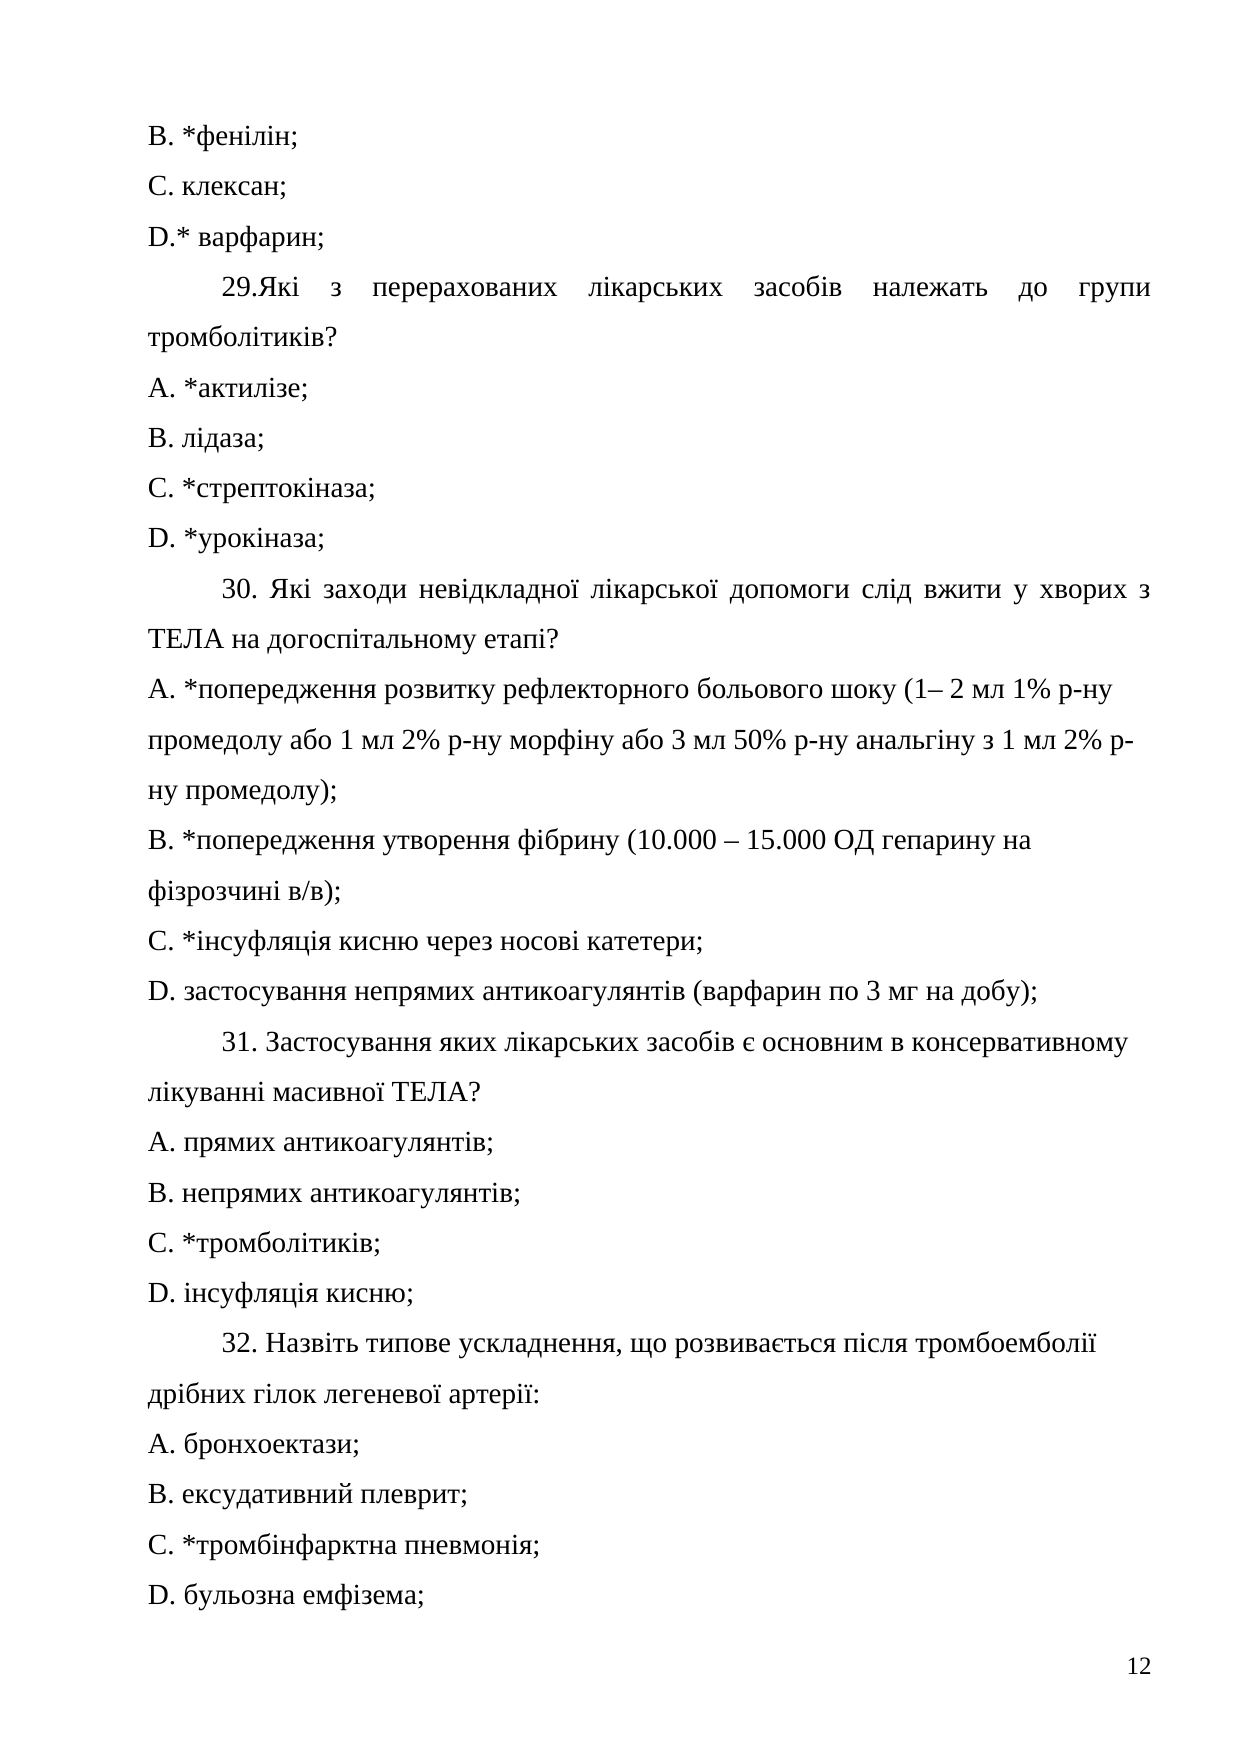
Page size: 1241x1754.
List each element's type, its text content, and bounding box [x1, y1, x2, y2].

text С. *тромбінфарктна пневмонія; [148, 1527, 1152, 1560]
text С. *стрептокіназа; [148, 470, 1152, 504]
text 29.Які з перерахованих лікарських засобів належать до групи тромболітиків? [148, 269, 1152, 353]
text D. інсуфляція кисню; [148, 1275, 1152, 1309]
text 32. Назвіть типове ускладнення, що розвивається після тромбоемболії дрібних гілок легеневої артерії: [148, 1326, 1152, 1409]
text D. бульозна емфізема; [148, 1577, 1152, 1611]
text А. *попередження розвитку рефлекторного больового шоку (1– 2 мл 1% р-ну промедолу або 1 мл 2% р-ну морфіну або 3 мл 50% р-ну анальгіну з 1 мл 2% р-ну промедолу); [148, 672, 1152, 806]
text D. застосування непрямих антикоагулянтів (варфарин по 3 мг на добу); [148, 973, 1152, 1007]
text 31. Застосування яких лікарських засобів є основним в консервативному лікуванні масивної ТЕЛА? [148, 1024, 1152, 1108]
text В. лідаза; [148, 420, 1152, 453]
text А. прямих антикоагулянтів; [148, 1124, 1152, 1158]
text С. *інсуфляція кисню через носові катетери; [148, 923, 1152, 957]
text А. бронхоектази; [148, 1426, 1152, 1460]
text 30. Які заходи невідкладної лікарської допомоги слід вжити у хворих з ТЕЛА на догоспітальному етапі? [148, 571, 1152, 655]
text В. *фенілін; [148, 118, 1152, 152]
text D. *урокіназа; [148, 521, 1152, 554]
text В. ексудативний плеврит; [148, 1477, 1152, 1510]
text D.* варфарин; [148, 219, 1152, 252]
text С. клексан; [148, 168, 1152, 202]
text В. *попередження утворення фібрину (10.000 – 15.000 ОД гепарину на фізрозчині в/в); [148, 822, 1152, 906]
text А. *актилізе; [148, 370, 1152, 403]
text С. *тромболітиків; [148, 1225, 1152, 1258]
text В. непрямих антикоагулянтів; [148, 1175, 1152, 1208]
